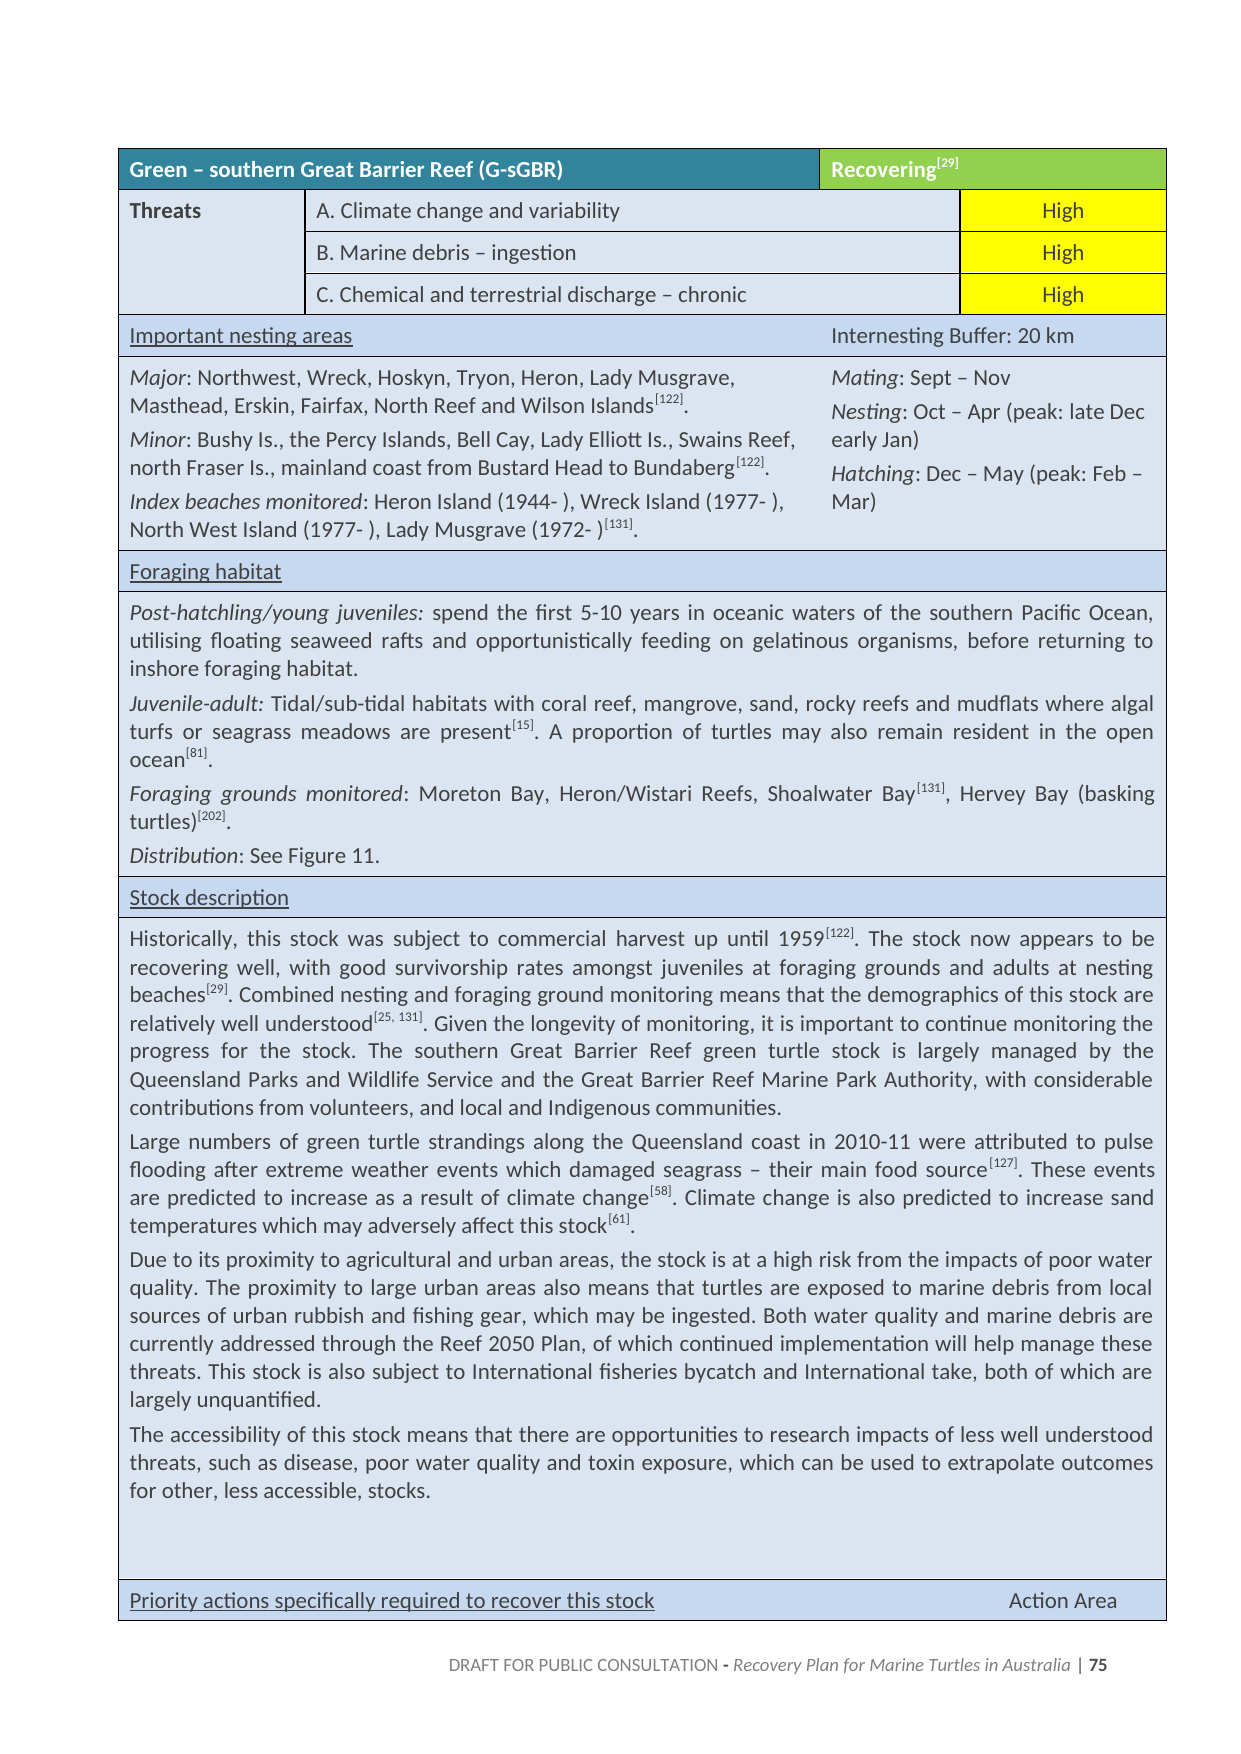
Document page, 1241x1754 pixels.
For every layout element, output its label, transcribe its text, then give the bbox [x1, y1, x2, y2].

table_cell High [961, 232, 1166, 272]
table_cell Mating: Sept – Nov Nesting: Oct – Apr (peak: late Dec early Jan) Hatching: Dec – May (peak: Feb – Mar) [820, 357, 1166, 550]
table_cell Major: Northwest, Wreck, Hoskyn, Tryon, Heron, Lady Musgrave, Masthead, Erskin, Fairfax, North Reef and Wilson Islands[122]. Minor: Bushy Is., the Percy Islands, Bell Cay, Lady Elliott Is., Swains Reef, north Fraser Is., mainland coast from Bustard Head to Bundaberg[122]. Index beaches monitored: Heron Island (1944- ), Wreck Island (1977- ), North West Island (1977- ), Lady Musgrave (1972- )[131]. [119, 357, 820, 550]
table_cell C. Chemical and terrestrial discharge – chronic [306, 274, 959, 314]
table_cell Action Area [960, 1580, 1166, 1620]
table_cell Threats [119, 190, 304, 314]
table_cell Historically, this stock was subject to commercial harvest up until 1959[122]. The stock now appears to be recovering well, with good survivorship rates amongst juveniles at foraging grounds and adults at nesting beaches[29]. Combined nesting and foraging ground monitoring means that the demographics of this stock are relatively well understood[25, 131]. Given the longevity of monitoring, it is important to continue monitoring the progress for the stock. The southern Great Barrier Reef green turtle stock is largely managed by the Queensland Parks and Wildlife Service and the Great Barrier Reef Marine Park Authority, with considerable contributions from volunteers, and local and Indigenous communities. Large numbers of green turtle strandings along the Queensland coast in 2010-11 were attributed to pulse flooding after extreme weather events which damaged seagrass – their main food source[127]. These events are predicted to increase as a result of climate change[58]. Climate change is also predicted to increase sand temperatures which may adversely affect this stock[61]. Due to its proximity to agricultural and urban areas, the stock is at a high risk from the impacts of poor water quality. The proximity to large urban areas also means that turtles are exposed to marine debris from local sources of urban rubbish and fishing gear, which may be ingested. Both water quality and marine debris are currently addressed through the Reef 2050 Plan, of which continued implementation will help manage these threats. This stock is also subject to International fisheries bycatch and International take, both of which are largely unquantified. The accessibility of this stock means that there are opportunities to research impacts of less well understood threats, such as disease, poor water quality and toxin exposure, which can be used to extrapolate outcomes for other, less accessible, stocks. [119, 918, 1166, 1578]
table_header Green – southern Great Barrier Reef (G-sGBR) [119, 149, 819, 189]
table_cell High [961, 190, 1166, 231]
table_cell Post-hatchling/young juveniles: spend the first 5-10 years in oceanic waters of the southern Pacific Ocean, utilising floating seaweed rafts and opportunistically feeding on gelatinous organisms, before returning to inshore foraging habitat. Juvenile-adult: Tidal/sub-tidal habitats with coral reef, mangrove, sand, rocky reefs and mudflats where algal turfs or seagrass meadows are present[15]. A proportion of turtles may also remain resident in the open ocean[81]. Foraging grounds monitored: Moreton Bay, Heron/Wistari Reefs, Shoalwater Bay[131], Hervey Bay (basking turtles)[202]. Distribution: See Figure 11. [119, 592, 1166, 876]
table_cell Important nesting areas [119, 315, 820, 356]
table_header Recovering[29] [820, 149, 1166, 189]
table_cell High [961, 274, 1166, 314]
table_cell Foraging habitat [119, 551, 1166, 591]
table_cell Priority actions specifically required to recover this stock [119, 1580, 960, 1620]
table_cell Internesting Buffer: 20 km [820, 315, 1166, 356]
table_cell A. Climate change and variability [306, 190, 959, 231]
table_cell B. Marine debris – ingestion [306, 232, 959, 272]
table_cell Stock description [119, 877, 1166, 917]
